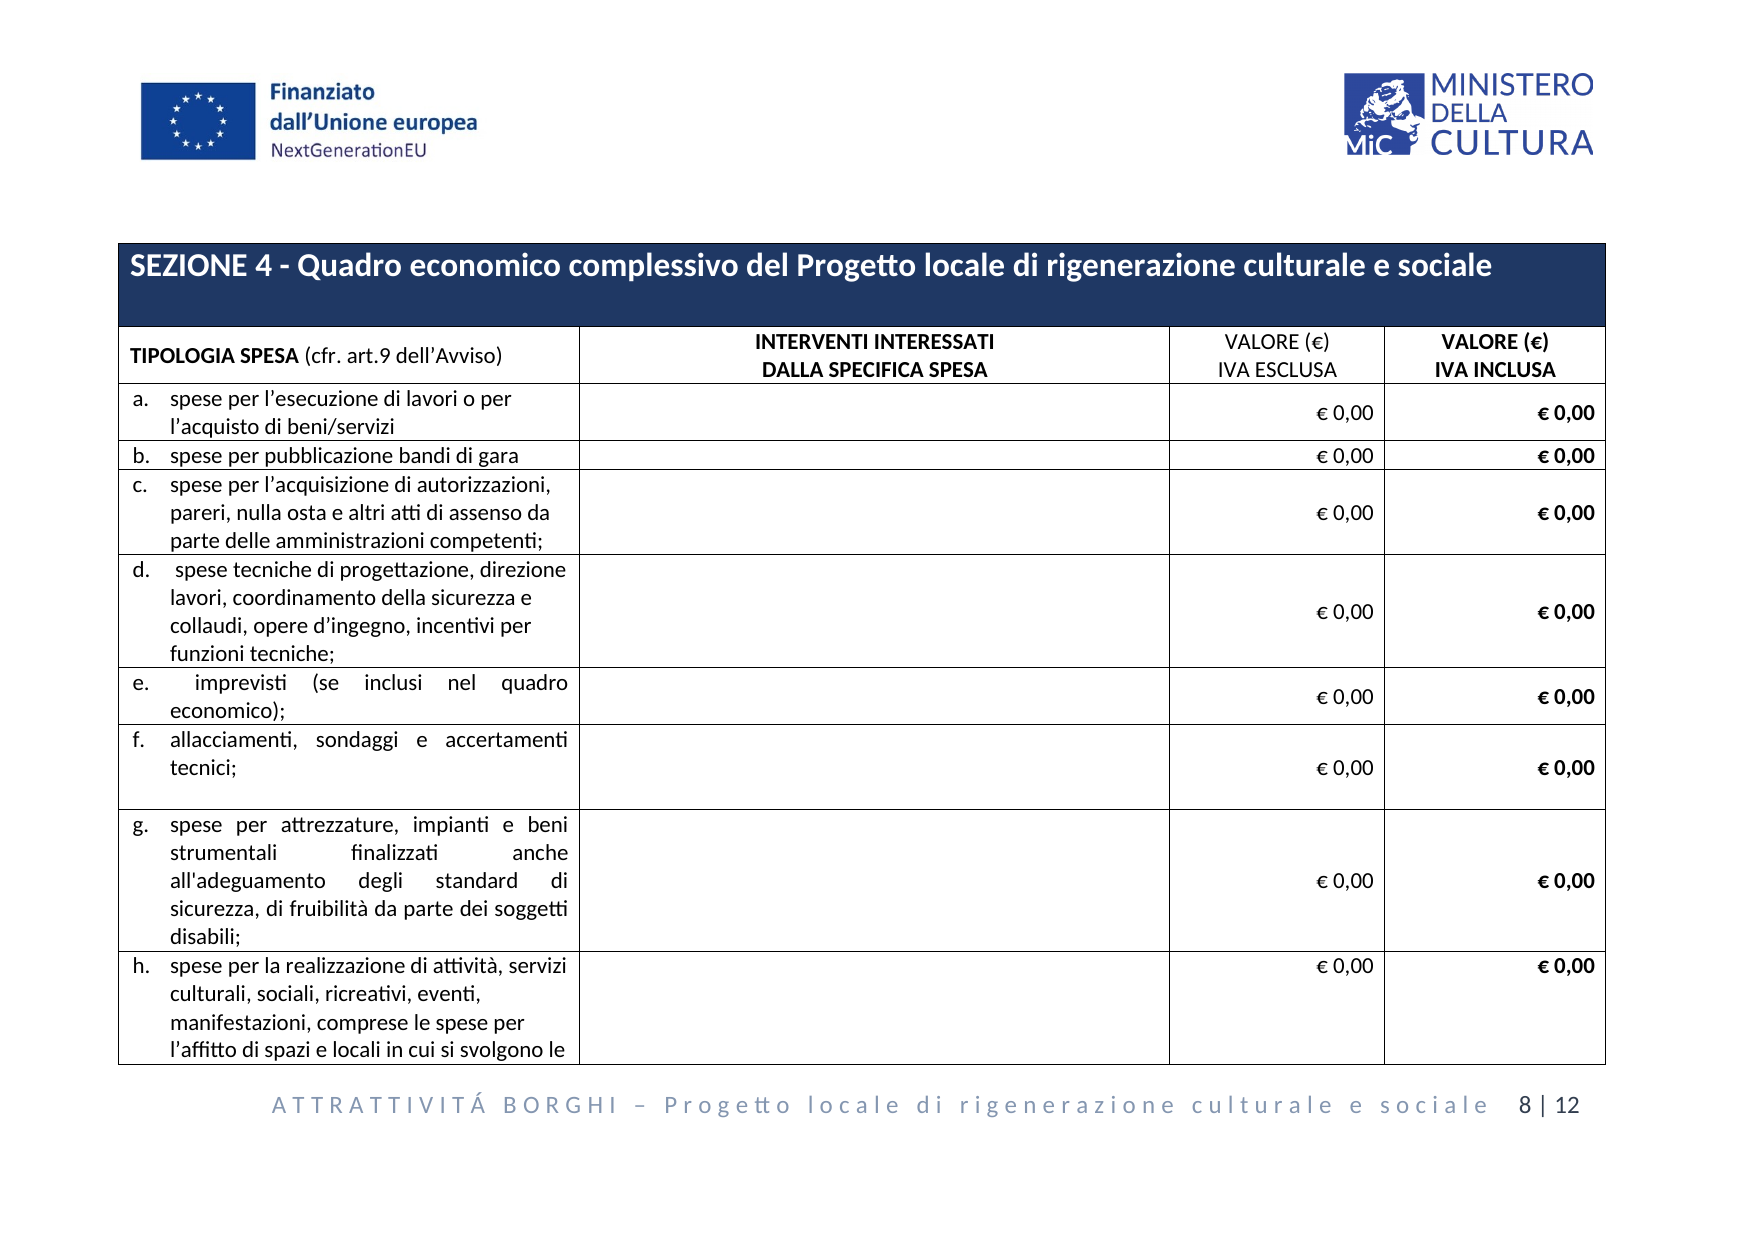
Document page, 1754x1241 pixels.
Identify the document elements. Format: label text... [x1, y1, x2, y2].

table_cell [580, 810, 1169, 951]
table_cell € 0,00 [1385, 384, 1605, 440]
table_cell imprevisti (se inclusi nel quadro economico); [119, 668, 579, 724]
table_cell € 0,00 [1385, 810, 1605, 951]
table_cell € 0,00 [1170, 555, 1384, 667]
table_cell € 0,00 [1170, 810, 1384, 951]
table_cell allacciamenti, sondaggi e accertamenti tecnici; [119, 725, 579, 809]
table_cell € 0,00 [1170, 668, 1384, 724]
table_cell VALORE (€) IVA ESCLUSA [1170, 327, 1384, 383]
picture [129, 73, 496, 170]
table_cell € 0,00 [1385, 555, 1605, 667]
picture [1344, 73, 1593, 155]
table_cell € 0,00 [1170, 384, 1384, 440]
table_cell € 0,00 [1385, 441, 1605, 469]
table_cell spese tecniche di progettazione, direzione lavori, coordinamento della sicurezza e collaudi, opere d’ingegno, incentivi per funzioni tecniche; [119, 555, 579, 667]
table_cell € 0,00 [1170, 441, 1384, 469]
table_cell € 0,00 [1385, 668, 1605, 724]
table_header SEZIONE 4 - Quadro economico complessivo del Progetto locale di rigenerazione culturale e sociale [119, 244, 1605, 326]
table_cell VALORE (€) IVA INCLUSA [1385, 327, 1605, 383]
table_cell € 0,00 [1385, 725, 1605, 809]
table_cell [580, 384, 1169, 440]
table_cell spese per pubblicazione bandi di gara [119, 441, 579, 469]
table_cell [580, 952, 1169, 1064]
table_cell € 0,00 [1385, 952, 1605, 1064]
table_cell [580, 668, 1169, 724]
table_cell spese per attrezzature, impianti e beni strumentali finalizzati anche all'adeguamento degli standard di sicurezza, di fruibilità da parte dei soggetti disabili; [119, 810, 579, 951]
table_cell € 0,00 [1170, 470, 1384, 554]
table_cell [580, 725, 1169, 809]
table_cell TIPOLOGIA SPESA (cfr. art.9 dell’Avviso) [119, 327, 579, 383]
table_cell [580, 470, 1169, 554]
table_cell INTERVENTI INTERESSATI DALLA SPECIFICA SPESA [580, 327, 1169, 383]
table_cell [580, 555, 1169, 667]
table_cell [580, 441, 1169, 469]
table_cell spese per l’acquisizione di autorizzazioni, pareri, nulla osta e altri atti di assenso da parte delle amministrazioni competenti; [119, 470, 579, 554]
table_cell spese per l’esecuzione di lavori o per l’acquisto di beni/servizi [119, 384, 579, 440]
table_cell € 0,00 [1170, 952, 1384, 1064]
table_cell € 0,00 [1385, 470, 1605, 554]
table_cell € 0,00 [1170, 725, 1384, 809]
